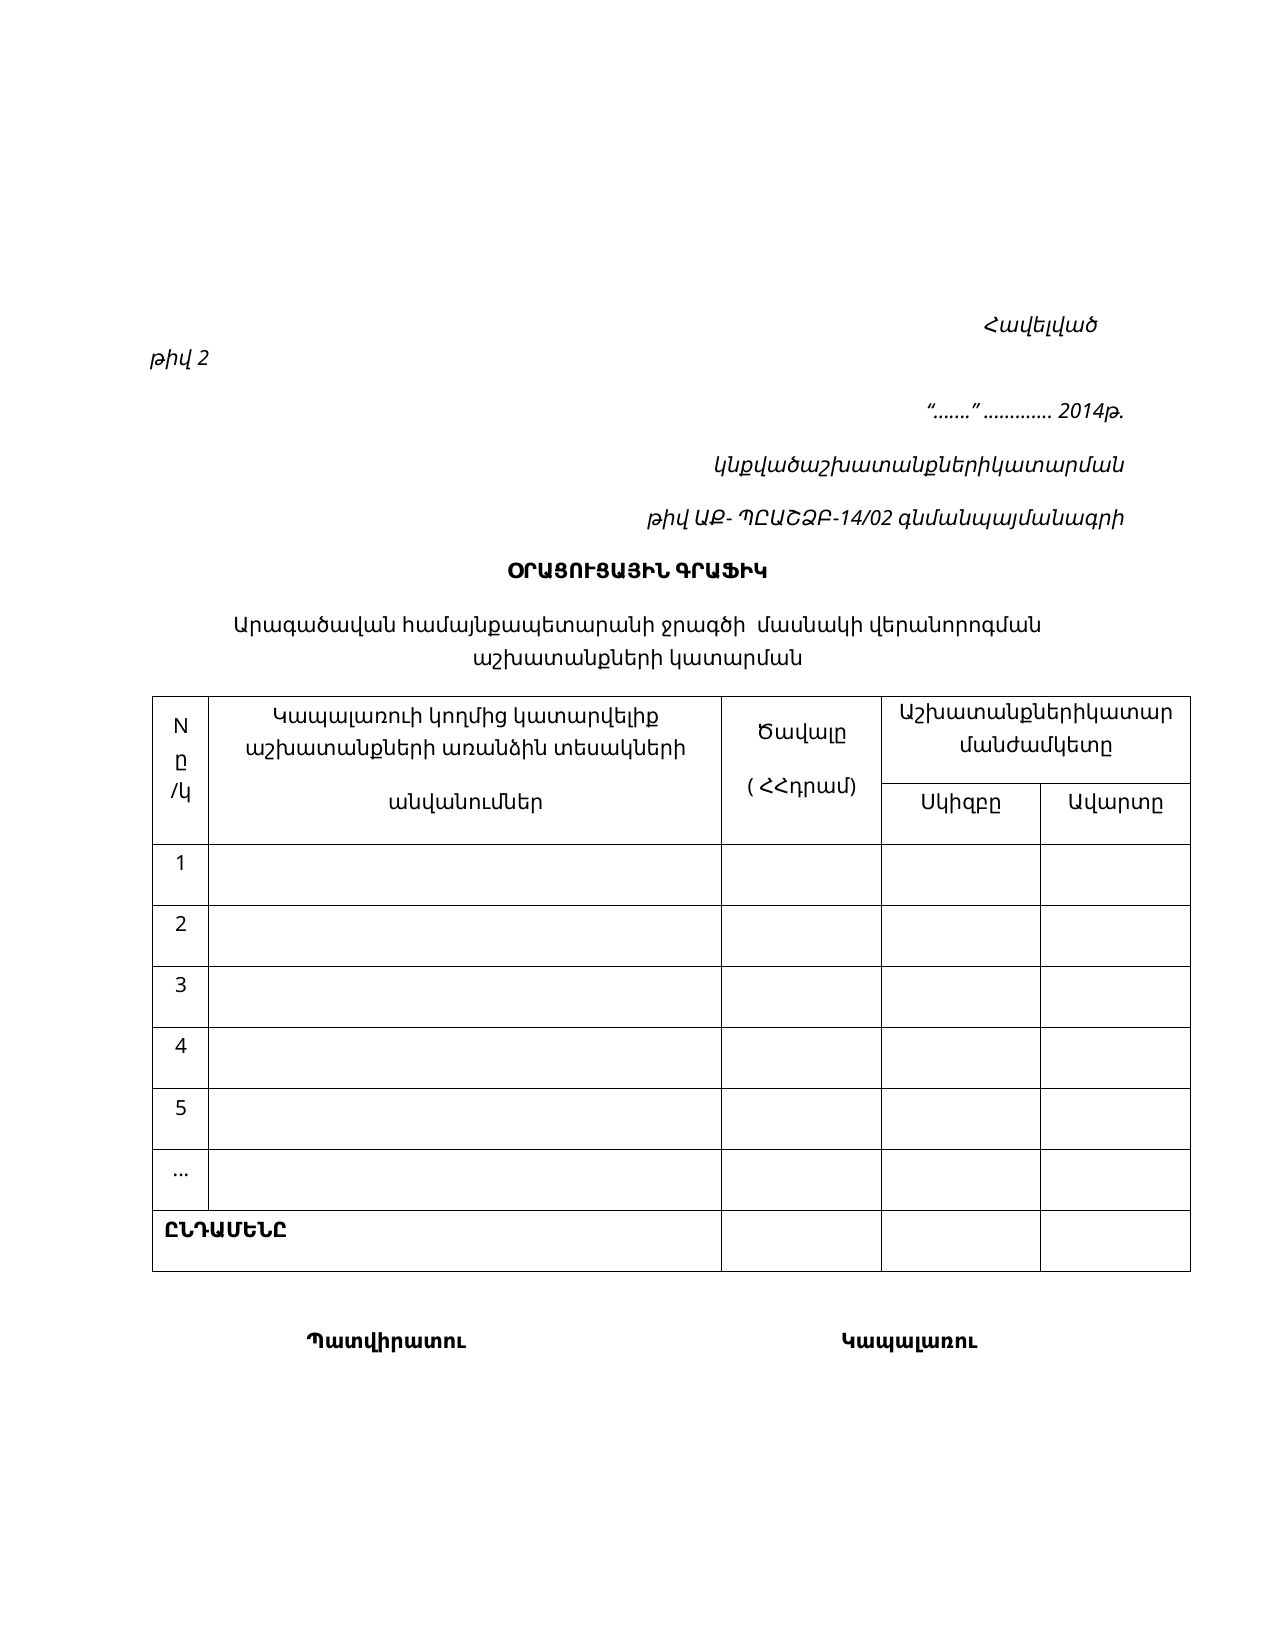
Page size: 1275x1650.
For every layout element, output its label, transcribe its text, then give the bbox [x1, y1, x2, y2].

table_cell 5 [153, 1089, 208, 1149]
table_cell [1041, 1211, 1190, 1271]
table_cell 1 [153, 845, 208, 905]
table_cell [1041, 967, 1190, 1027]
table_cell [209, 1028, 721, 1088]
table_cell [722, 1028, 881, 1088]
table_cell ... [153, 1150, 208, 1210]
table_cell [722, 845, 881, 905]
table_cell [882, 845, 1040, 905]
text կնքվածաշխատանքներիկատարման [150, 450, 1125, 478]
table_cell [722, 1211, 881, 1271]
table_header Ծավալը ( ՀՀդրամ) [722, 697, 881, 844]
table_cell [722, 906, 881, 966]
table_header Կապալառուի կողմից կատարվելիք աշխատանքների առանձին տեսակների անվանումներ [209, 697, 721, 844]
table_cell [722, 1150, 881, 1210]
text ՕՐԱՑՈՒՑԱՅԻՆ ԳՐԱՖԻԿ [150, 557, 1125, 585]
table_cell [722, 967, 881, 1027]
table_cell [1041, 1150, 1190, 1210]
table_header Աշխատանքներիկատարմանժամկետը [882, 697, 1190, 783]
table_cell [1041, 906, 1190, 966]
table_cell [1041, 1028, 1190, 1088]
table_cell [882, 967, 1040, 1027]
table_cell 4 [153, 1028, 208, 1088]
table_cell Կապալառու [637, 1272, 1181, 1491]
table_cell [209, 845, 721, 905]
table_cell 2 [153, 906, 208, 966]
table_cell [1041, 1089, 1190, 1149]
table_cell 3 [153, 967, 208, 1027]
table_cell [209, 967, 721, 1027]
text Արագածավան համայնքապետարանի ջրագծի մասնակի վերանորոգման աշխատանքների կատարման [150, 610, 1125, 671]
table_cell Սկիզբը [882, 784, 1040, 844]
table_cell ԸՆԴԱՄԵՆԸ [153, 1211, 721, 1271]
table_cell [209, 1089, 721, 1149]
table_cell [882, 1089, 1040, 1149]
table_cell [882, 1211, 1040, 1271]
text “.......” ............. 2014թ. [150, 396, 1125, 425]
table_cell [882, 906, 1040, 966]
table_cell [209, 906, 721, 966]
table_cell [722, 1089, 881, 1149]
text Հավելված թիվ 2 [150, 310, 1125, 371]
text թիվ ԱՔ- ՊԸԱՇՁԲ-14/02 գնմանպայմանագրի [150, 503, 1125, 532]
table_cell Պատվիրատու [135, 1271, 637, 1491]
table_cell [882, 1028, 1040, 1088]
table_header N ը/կ [153, 697, 208, 844]
table_cell Ավարտը [1041, 784, 1190, 844]
table_cell [882, 1150, 1040, 1210]
table_cell [1041, 845, 1190, 905]
table_cell [209, 1150, 721, 1210]
